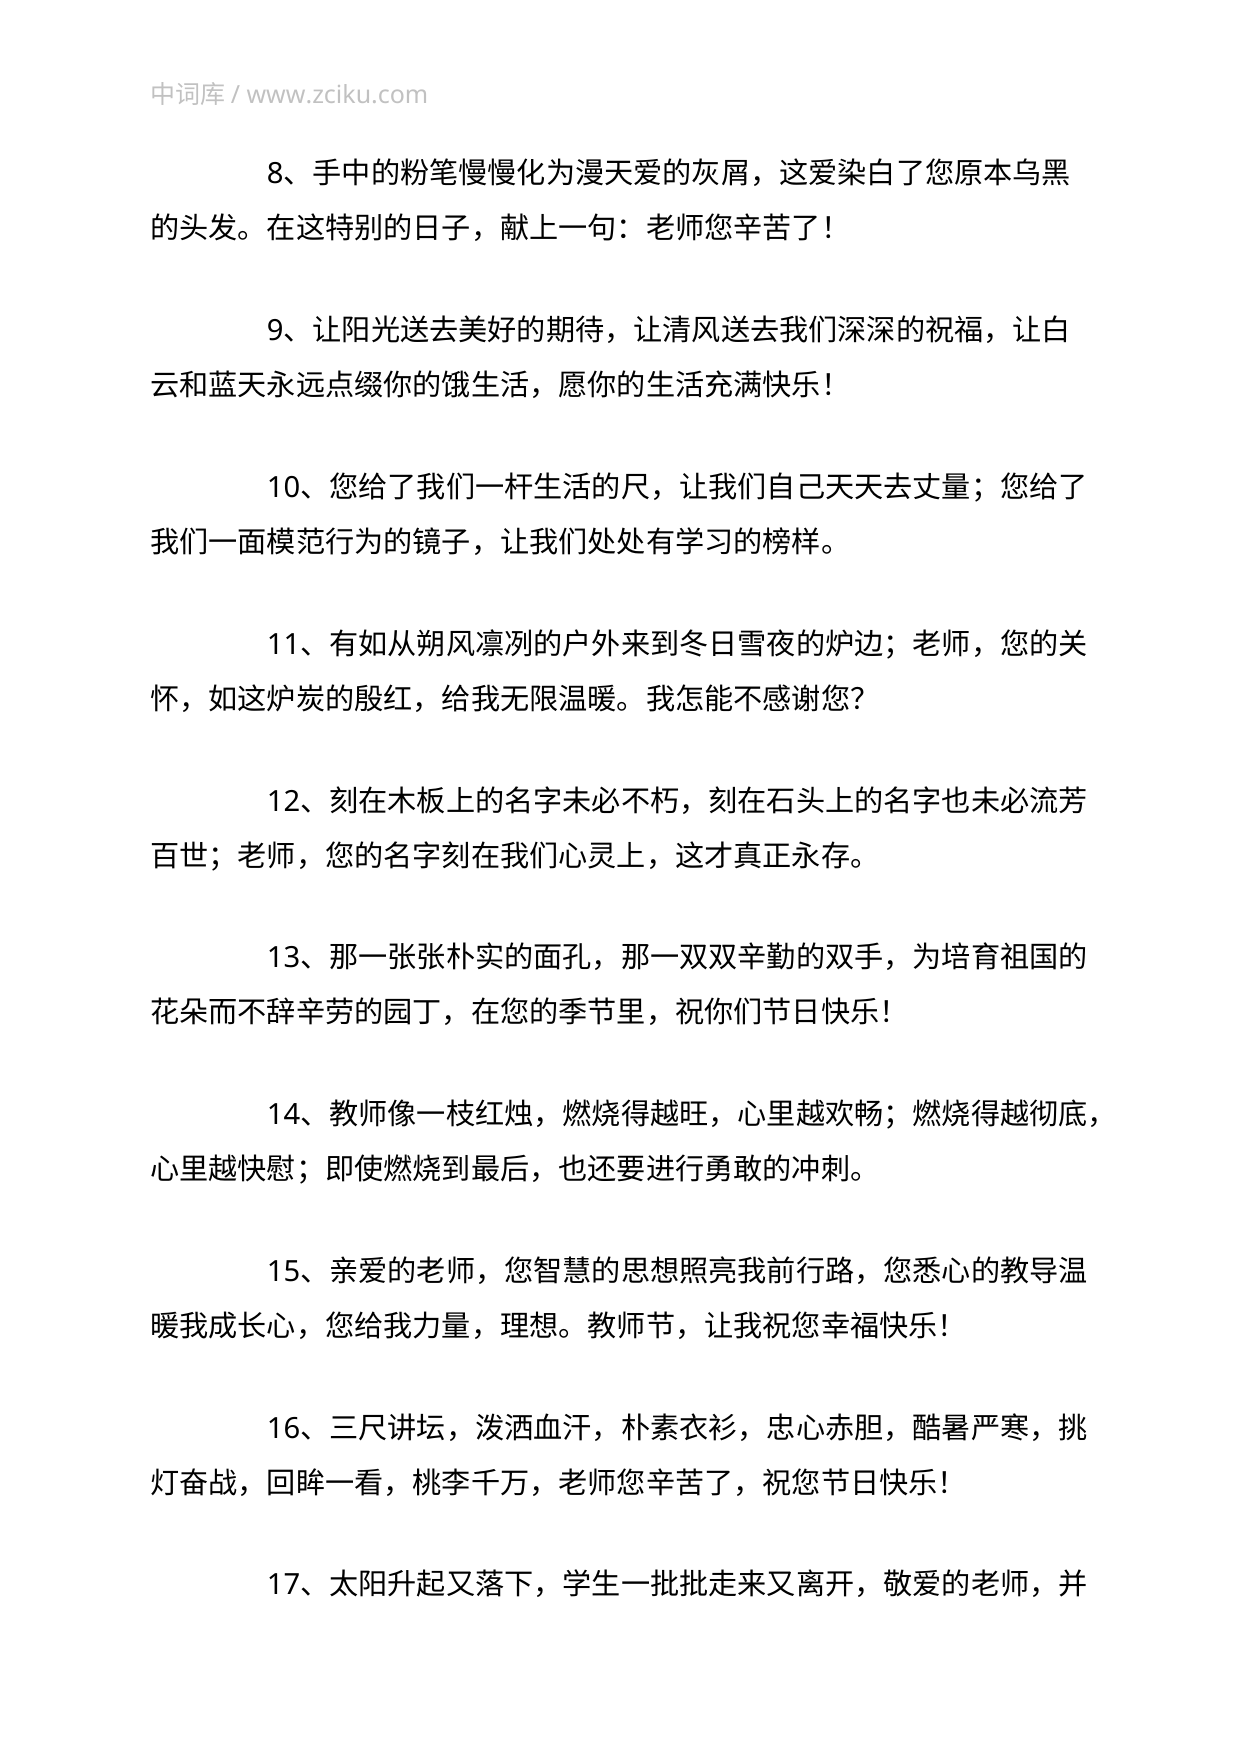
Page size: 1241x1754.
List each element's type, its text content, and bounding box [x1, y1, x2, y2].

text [150, 1561, 1090, 1603]
text 13、那一张张朴实的面孔，那一双双辛勤的双手，为培育祖国的花朵而不辞辛劳的园丁，在您的季节里，祝你们节日快乐！ [150, 934, 1090, 1031]
text 9、让阳光送去美好的期待，让清风送去我们深深的祝福，让白云和蓝天永远点缀你的饿生活，愿你的生活充满快乐！ [150, 307, 1090, 404]
text 14、教师像一枝红烛，燃烧得越旺，心里越欢畅；燃烧得越彻底，心里越快慰；即使燃烧到最后，也还要进行勇敢的冲刺。 [150, 1091, 1090, 1188]
text 8、手中的粉笔慢慢化为漫天爱的灰屑，这爱染白了您原本乌黑的头发。在这特别的日子，献上一句：老师您辛苦了！ [150, 150, 1090, 247]
text 10、您给了我们一杆生活的尺，让我们自己天天去丈量；您给了我们一面模范行为的镜子，让我们处处有学习的榜样。 [150, 463, 1090, 561]
text 15、亲爱的老师，您智慧的思想照亮我前行路，您悉心的教导温暖我成长心，您给我力量，理想。教师节，让我祝您幸福快乐！ [150, 1247, 1090, 1345]
text 11、有如从朔风凛冽的户外来到冬日雪夜的炉边；老师，您的关怀，如这炉炭的殷红，给我无限温暖。我怎能不感谢您？ [150, 620, 1090, 718]
text 16、三尺讲坛，泼洒血汗，朴素衣衫，忠心赤胆，酷暑严寒，挑灯奋战，回眸一看，桃李千万，老师您辛苦了，祝您节日快乐！ [150, 1404, 1090, 1501]
text 12、刻在木板上的名字未必不朽，刻在石头上的名字也未必流芳百世；老师，您的名字刻在我们心灵上，这才真正永存。 [150, 777, 1090, 874]
